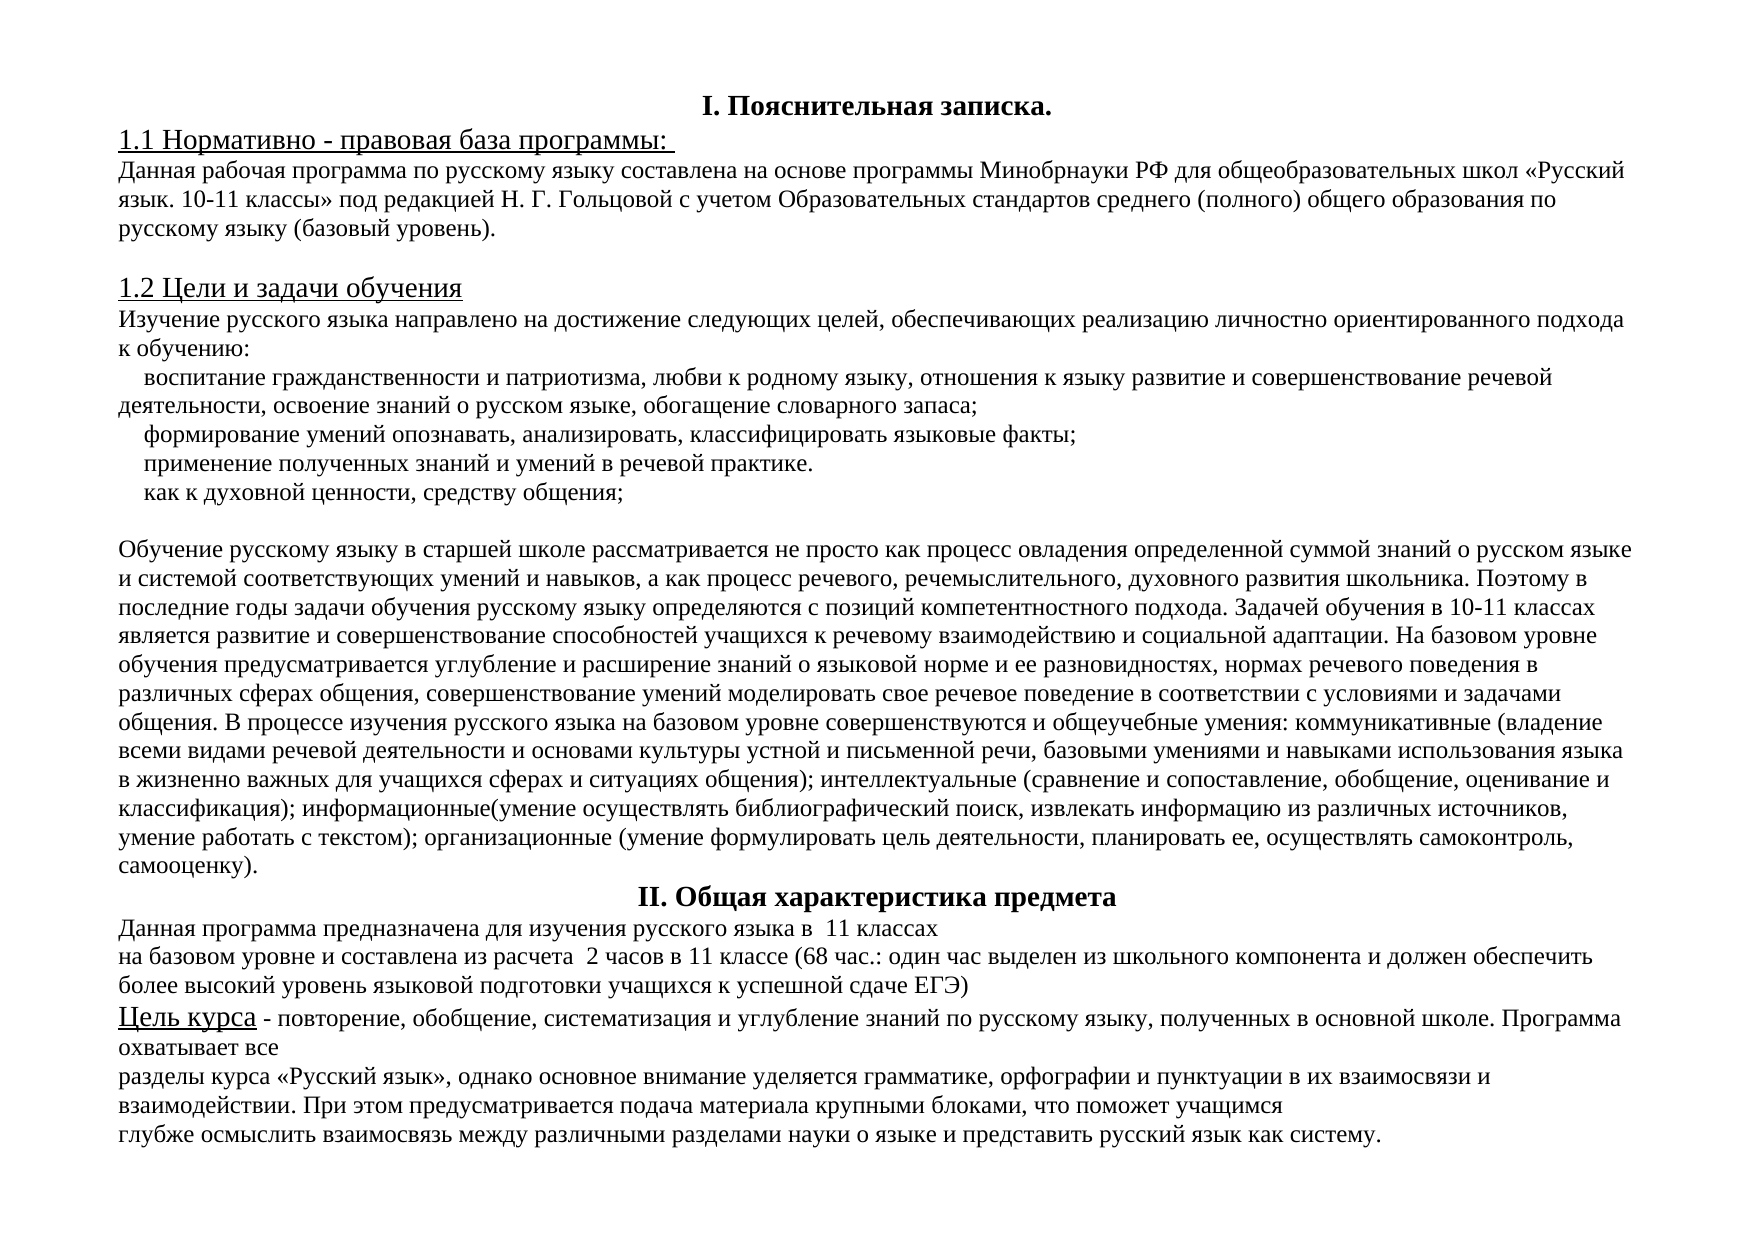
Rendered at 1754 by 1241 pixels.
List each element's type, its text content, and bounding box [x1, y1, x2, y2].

text Данная рабочая программа по русскому языку составлена на основе программы Минобрнауки РФ для общеобразовательных школ «Русский язык. 10-11 классы» под редакцией Н. Г. Гольцовой с учетом Образовательных стандартов среднего (полного) общего образования по русскому языку (базовый уровень). [118, 156, 1636, 242]
text  применение полученных знаний и умений в речевой практике. [118, 448, 1636, 477]
text 1.1 Нормативно - правовая база программы: [118, 122, 1636, 156]
text Цель курса - повторение, обобщение, систематизация и углубление знаний по русскому языку, полученных в основной школе. Программа охватывает все [118, 999, 1636, 1061]
text разделы курса «Русский язык», однако основное внимание уделяется грамматике, орфографии и пунктуации в их взаимосвязи и взаимодействии. При этом предусматривается подача материала крупными блоками, что поможет учащимся [118, 1061, 1636, 1119]
text деятельности, освоение знаний о русском языке, обогащение словарного запаса; [118, 390, 1636, 419]
text глубже осмыслить взаимосвязь между различными разделами науки о языке и представить русский язык как систему. [118, 1119, 1636, 1147]
text  как к духовной ценности, средству общения; [118, 477, 1636, 505]
text Обучение русскому языку в старшей школе рассматривается не просто как процесс овладения определенной суммой знаний о русском языке и системой соответствующих умений и навыков, а как процесс речевого, речемыслительного, духовного развития школьника. Поэтому в последние годы задачи обучения русскому языку определяются с позиций компетентностного подхода. Задачей обучения в 10-11 классах является развитие и совершенствование способностей учащихся к речевому взаимодействию и социальной адаптации. На базовом уровне обучения предусматривается углубление и расширение знаний о языковой норме и ее разновидностях, нормах речевого поведения в различных сферах общения, совершенствование умений моделировать свое речевое поведение в соответствии с условиями и задачами [118, 534, 1636, 707]
text 1.2 Цели и задачи обучения [118, 271, 1636, 304]
text общения. В процессе изучения русского языка на базовом уровне совершенствуются и общеучебные умения: коммуникативные (владение всеми видами речевой деятельности и основами культуры устной и письменной речи, базовыми умениями и навыками использования языка в жизненно важных для учащихся сферах и ситуациях общения); интеллектуальные (сравнение и сопоставление, обобщение, оценивание и классификация); информационные(умение осуществлять библиографический поиск, извлекать информацию из различных источников, умение работать с текстом); организационные (умение формулировать цель деятельности, планировать ее, осуществлять самоконтроль, [118, 707, 1636, 850]
text самооценку). [118, 850, 1636, 879]
text  воспитание гражданственности и патриотизма, любви к родному языку, отношения к языку развитие и совершенствование речевой [118, 362, 1636, 390]
text  формирование умений опознавать, анализировать, классифицировать языковые факты; [118, 419, 1636, 448]
text Данная программа предназначена для изучения русского языка в 11 классах [118, 913, 1636, 941]
text на базовом уровне и составлена из расчета 2 часов в 11 классе (68 час.: один час выделен из школьного компонента и должен обеспечить более высокий уровень языковой подготовки учащихся к успешной сдаче ЕГЭ) [118, 941, 1636, 999]
text II. Общая характеристика предмета [118, 879, 1636, 913]
text Изучение русского языка направлено на достижение следующих целей, обеспечивающих реализацию личностно ориентированного подхода к обучению: [118, 304, 1636, 362]
text I. Пояснительная записка. [118, 88, 1636, 122]
